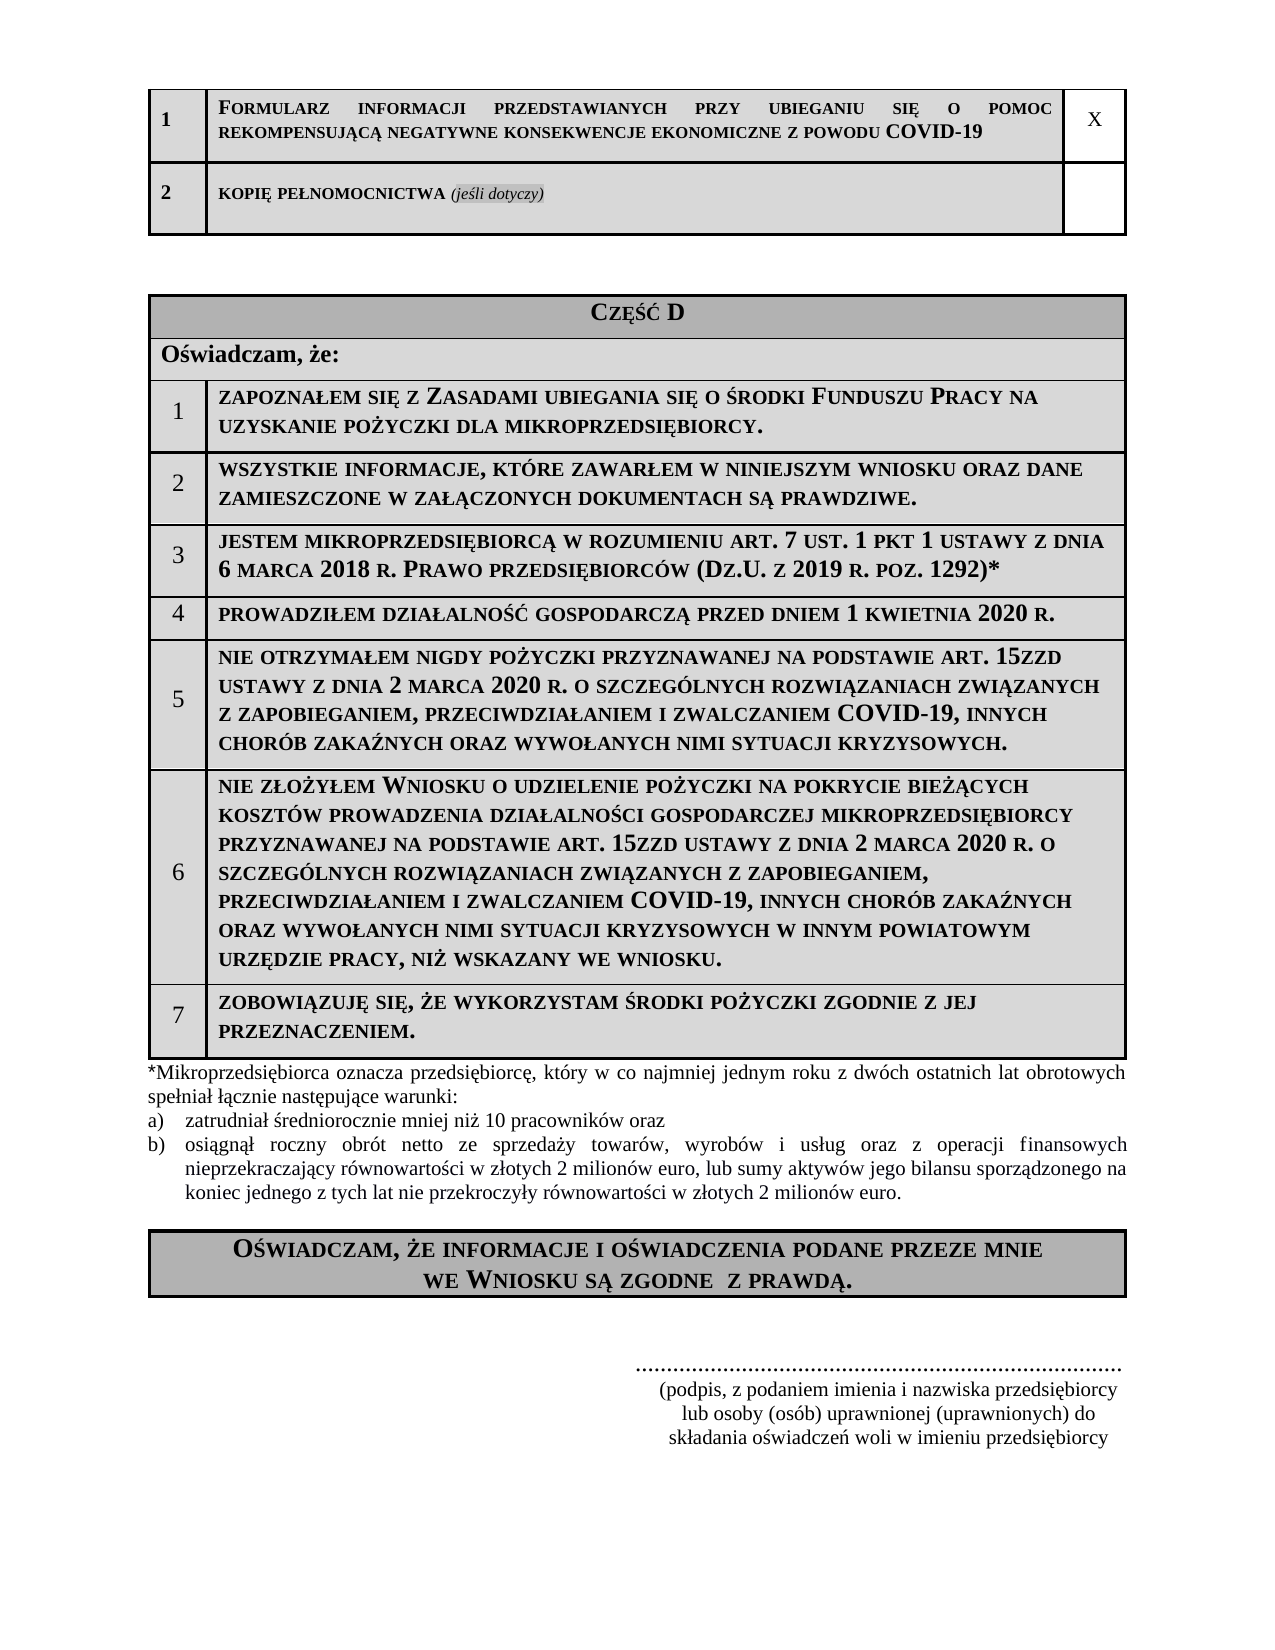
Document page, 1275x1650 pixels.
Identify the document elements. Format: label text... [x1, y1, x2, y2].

list osiągnął roczny obrót netto ze sprzedaży towarów, wyrobów i usług oraz z operacji finansowych nieprzekraczający równowartości w złotych 2 milionów euro, lub sumy aktywów jego bilansu sporządzonego na koniec jednego z tych lat nie przekroczyły równowartości w złotych 2 milionów euro. [148, 1132, 1127, 1204]
table_cell Formularz informacji przedstawianych przy ubieganiu się o pomoc rekompensującą negatywne konsekwencje ekonomiczne z powodu COVID-19 [208, 90, 1062, 161]
table_cell 5 [151, 641, 205, 768]
table_cell Oświadczam, że: [151, 339, 1124, 380]
table_cell zobowiązuję się, że wykorzystam środki pożyczki zgodnie z jej przeznaczeniem. [208, 985, 1124, 1057]
table_cell [1065, 164, 1124, 233]
table_cell wszystkie informacje, które zawarłem w niniejszym wniosku oraz dane zamieszczone w załączonych dokumentach są prawdziwe. [208, 454, 1124, 523]
text .............................................................................. [148, 1348, 1127, 1377]
table_cell 4 [151, 598, 205, 639]
table_header Część D [151, 297, 1124, 338]
table_cell jestem mikroprzedsiębiorcą w rozumieniu art. 7 ust. 1 pkt 1 ustawy z dnia 6 marca 2018 r. Prawo przedsiębiorców (Dz.U. z 2019 r. poz. 1292)* [208, 526, 1124, 596]
table_header Oświadczam, że informacje i oświadczenia podane przeze mnie we Wniosku są zgodne z prawdą. [151, 1233, 1124, 1295]
table_cell 3 [151, 526, 205, 596]
text (podpis, z podaniem imienia i nazwiska przedsiębiorcy [650, 1377, 1127, 1401]
text lub osoby (osób) uprawnionej (uprawnionych) do składania oświadczeń woli w imieniu przedsiębiorcy [650, 1401, 1127, 1449]
list zatrudniał średniorocznie mniej niż 10 pracowników oraz [148, 1108, 1127, 1132]
table_cell X [1065, 90, 1124, 161]
text *Mikroprzedsiębiorca oznacza przedsiębiorcę, który w co najmniej jednym roku z dwóch ostatnich lat obrotowych spełniał łącznie następujące warunki: [148, 1060, 1127, 1108]
table_cell 2 [151, 164, 205, 233]
table_cell nie złożyłem Wniosku o udzielenie pożyczki na pokrycie bieżących kosztów prowadzenia działalności gospodarczej mikroprzedsiębiorcy przyznawanej na podstawie art. 15zzd ustawy z dnia 2 marca 2020 r. o szczególnych rozwiązaniach związanych z zapobieganiem, przeciwdziałaniem i zwalczaniem COVID-19, innych chorób zakaźnych oraz wywołanych nimi sytuacji kryzysowych w innym powiatowym urzędzie pracy, niż wskazany we wniosku. [208, 771, 1124, 984]
table_cell 2 [151, 454, 205, 523]
table_cell 7 [151, 985, 205, 1057]
table_cell zapoznałem się z Zasadami ubiegania się o środki Funduszu Pracy na uzyskanie pożyczki dla mikroprzedsiębiorcy. [208, 381, 1124, 451]
table_cell nie otrzymałem nigdy pożyczki przyznawanej na podstawie art. 15zzd ustawy z dnia 2 marca 2020 r. o szczególnych rozwiązaniach związanych z zapobieganiem, przeciwdziałaniem i zwalczaniem COVID-19, innych chorób zakaźnych oraz wywołanych nimi sytuacji kryzysowych. [208, 641, 1124, 768]
table_cell 6 [151, 771, 205, 984]
table_cell kopię pełnomocnictwa (jeśli dotyczy) [208, 164, 1062, 233]
table_cell 1 [151, 90, 205, 161]
table_cell 1 [151, 381, 205, 451]
table_cell prowadziłem działalność gospodarczą przed dniem 1 kwietnia 2020 r. [208, 598, 1124, 639]
